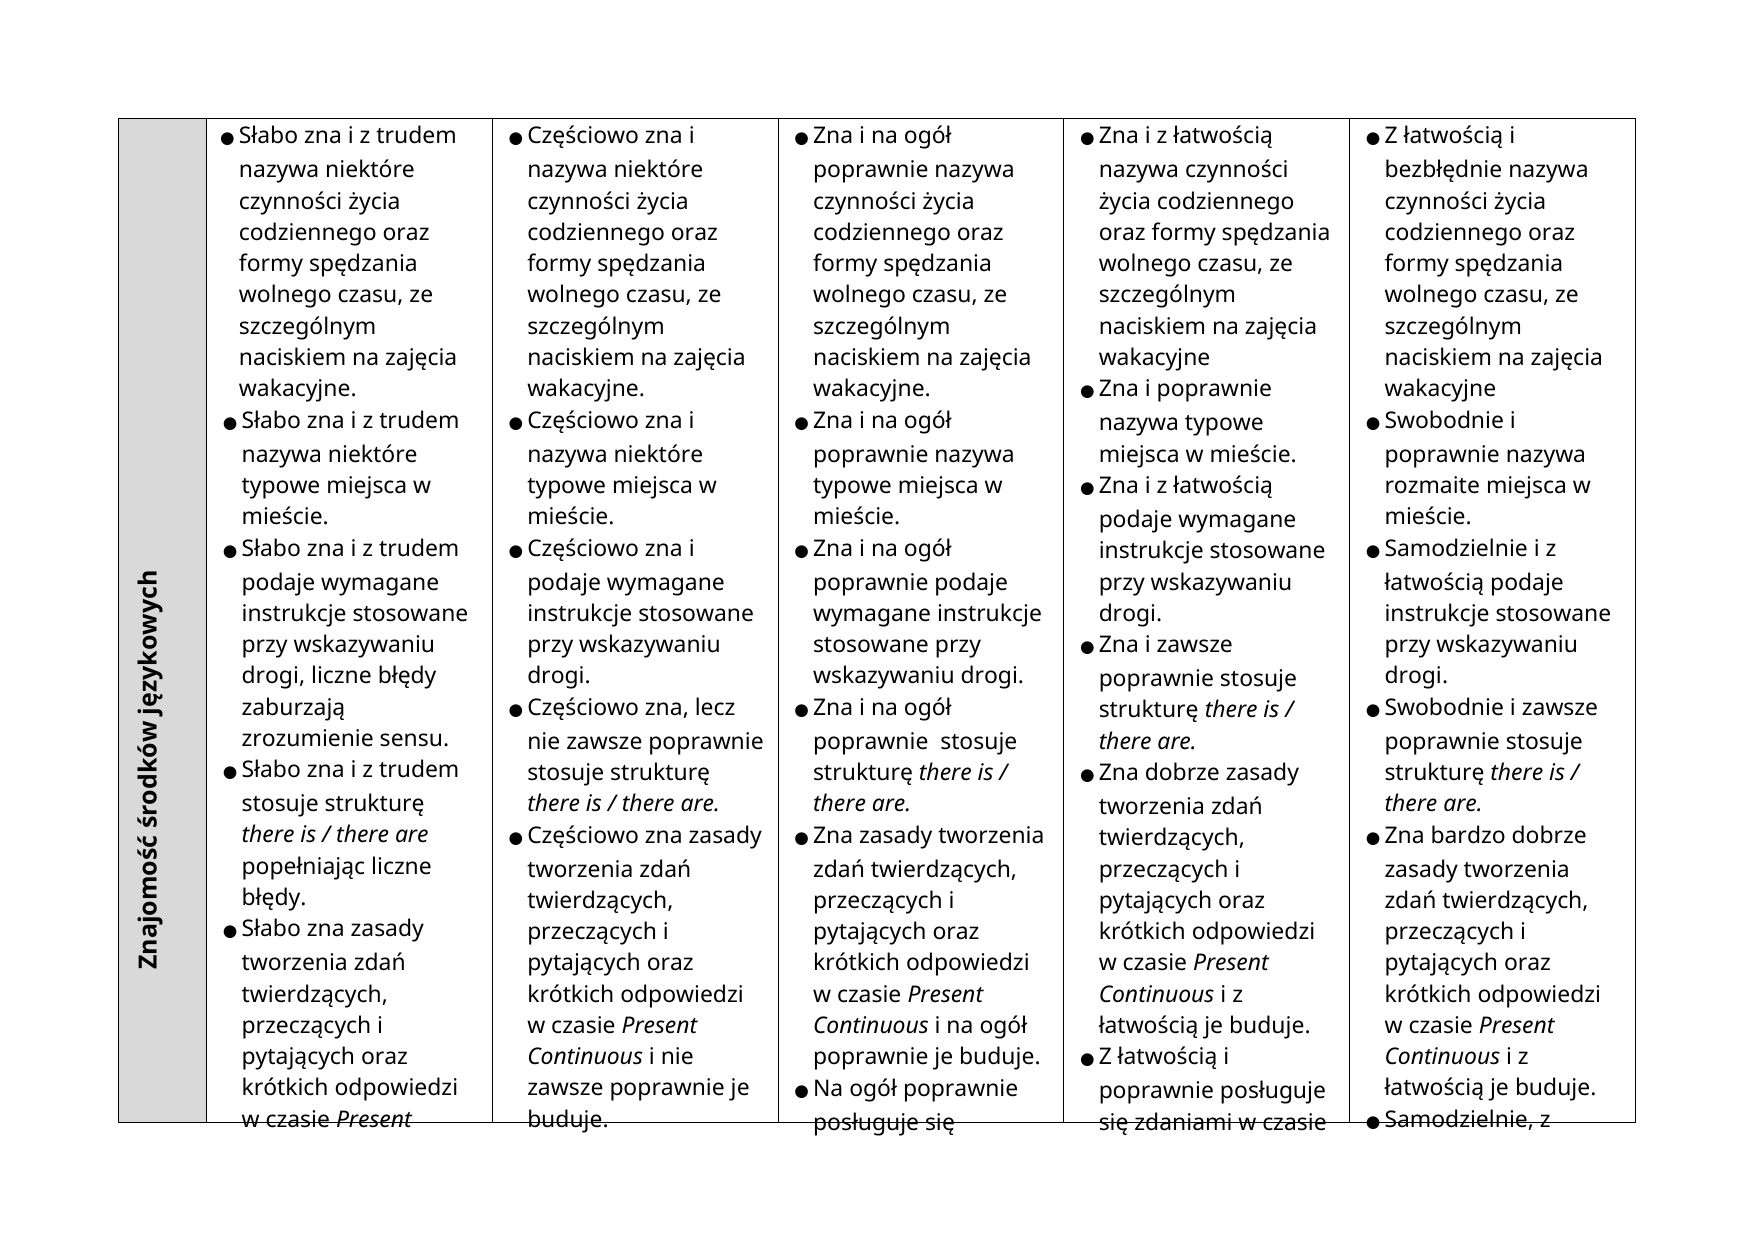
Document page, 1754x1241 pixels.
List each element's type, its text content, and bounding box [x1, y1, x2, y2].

table_cell Zna i z łatwością nazywa czynności życia codziennego oraz formy spędzania wolnego czasu, ze szczególnym naciskiem na zajęcia wakacyjne Zna i poprawnie nazywa typowe miejsca w mieście. Zna i z łatwością podaje wymagane instrukcje stosowane przy wskazywaniu drogi. Zna i zawsze poprawnie stosuje strukturę there is / there are. Zna dobrze zasady tworzenia zdań twierdzących, przeczących i pytających oraz krótkich odpowiedzi w czasie Present Continuous i z łatwością je buduje. Z łatwością i poprawnie posługuje się zdaniami w czasie Present Continuous. Zna i zawsze poprawnie stosuje tryb rozkazujący. [1064, 119, 1349, 1122]
table_cell Z łatwością i bezbłędnie nazywa czynności życia codziennego oraz formy spędzania wolnego czasu, ze szczególnym naciskiem na zajęcia wakacyjne Swobodnie i poprawnie nazywa rozmaite miejsca w mieście. Samodzielnie i z łatwością podaje instrukcje stosowane przy wskazywaniu drogi. Swobodnie i zawsze poprawnie stosuje strukturę there is / there are. Zna bardzo dobrze zasady tworzenia zdań twierdzących, przeczących i pytających oraz krótkich odpowiedzi w czasie Present Continuous i z łatwością je buduje. Samodzielnie, z łatwością i bezbłędnie posługuje się zdaniami w czasie Present Continuous. Z łatwością i zawsze poprawnie stosuje tryb rozkazujący. [1350, 119, 1635, 1122]
table_cell Zna i na ogół poprawnie nazywa czynności życia codziennego oraz formy spędzania wolnego czasu, ze szczególnym naciskiem na zajęcia wakacyjne. Zna i na ogół poprawnie nazywa typowe miejsca w mieście. Zna i na ogół poprawnie podaje wymagane instrukcje stosowane przy wskazywaniu drogi. Zna i na ogół poprawnie stosuje strukturę there is / there are. Zna zasady tworzenia zdań twierdzących, przeczących i pytających oraz krótkich odpowiedzi w czasie Present Continuous i na ogół poprawnie je buduje. Na ogół poprawnie posługuje się zdaniami w czasie Present Continuous. Zna i przeważnie poprawnie stosuje tryb rozkazujący. [779, 119, 1063, 1122]
table_cell Częściowo zna i nazywa niektóre czynności życia codziennego oraz formy spędzania wolnego czasu, ze szczególnym naciskiem na zajęcia wakacyjne. Częściowo zna i nazywa niektóre typowe miejsca w mieście. Częściowo zna i podaje wymagane instrukcje stosowane przy wskazywaniu drogi. Częściowo zna, lecz nie zawsze poprawnie stosuje strukturę there is / there are. Częściowo zna zasady tworzenia zdań twierdzących, przeczących i pytających oraz krótkich odpowiedzi w czasie Present Continuous i nie zawsze poprawnie je buduje. Nie zawsze poprawnie posługuje się zdaniami w czasie Present Continuous. Popełnia dość liczne błędy, posługując się trybem rozkazującym. [493, 119, 778, 1122]
table_cell Słabo zna i z trudem nazywa niektóre czynności życia codziennego oraz formy spędzania wolnego czasu, ze szczególnym naciskiem na zajęcia wakacyjne. Słabo zna i z trudem nazywa niektóre typowe miejsca w mieście. Słabo zna i z trudem podaje wymagane instrukcje stosowane przy wskazywaniu drogi, liczne błędy zaburzają zrozumienie sensu. Słabo zna i z trudem stosuje strukturę there is / there are popełniając liczne błędy. Słabo zna zasady tworzenia zdań twierdzących, przeczących i pytających oraz krótkich odpowiedzi w czasie Present Continuous i z trudem je buduje. Popełniając liczne błędy, posługuje się zdaniami w czasie Present Continuous. Popełnia liczne błędy, posługując się trybem rozkazującym. [207, 119, 492, 1122]
table_cell Znajomość środków językowych [119, 119, 206, 1122]
